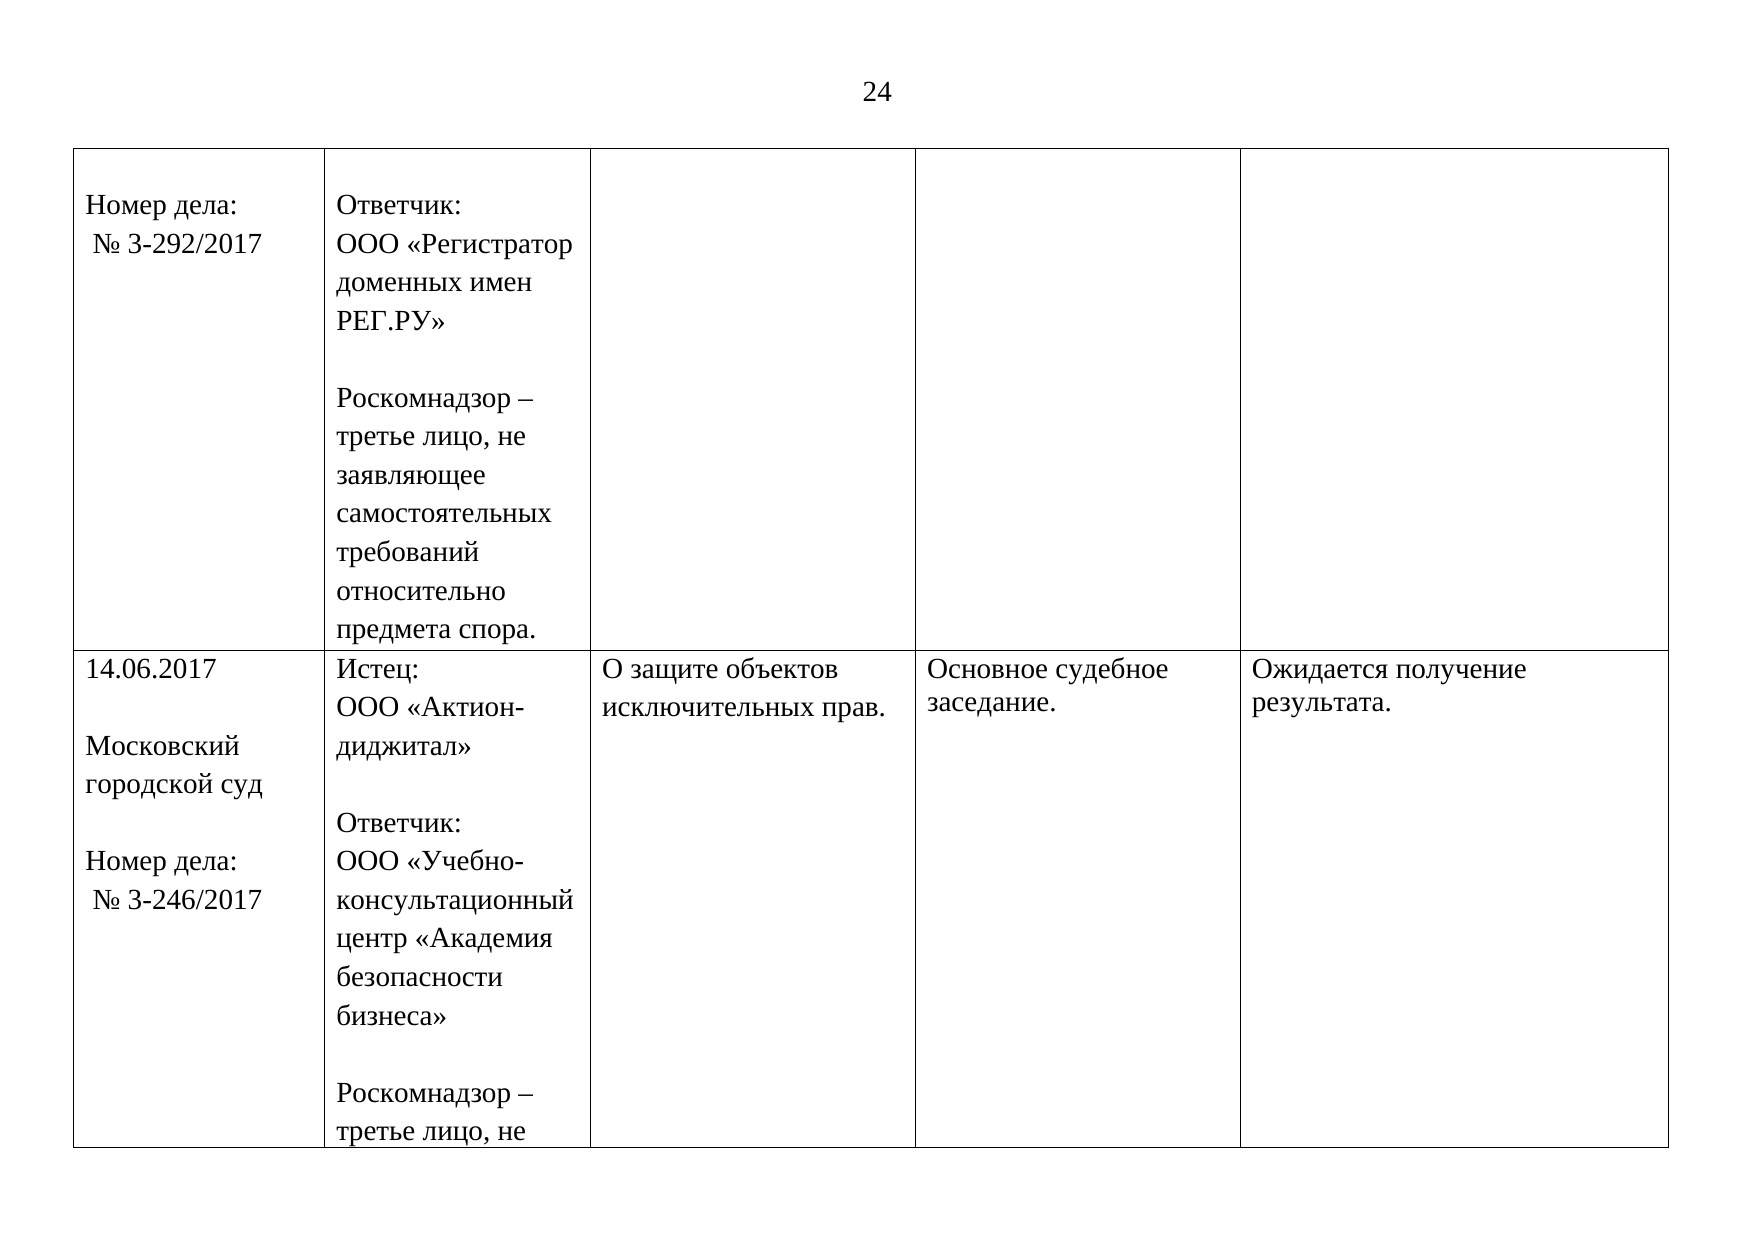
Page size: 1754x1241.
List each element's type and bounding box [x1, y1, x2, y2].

table_cell [74, 149, 324, 650]
table_cell [591, 651, 915, 1147]
table_cell [74, 651, 324, 1147]
table_cell [916, 651, 1240, 1147]
table_cell [916, 149, 1240, 650]
table_cell [325, 651, 590, 1147]
table_cell [1241, 149, 1668, 650]
table_cell [325, 149, 590, 650]
table_cell [591, 149, 915, 650]
table_cell [1241, 651, 1668, 1147]
